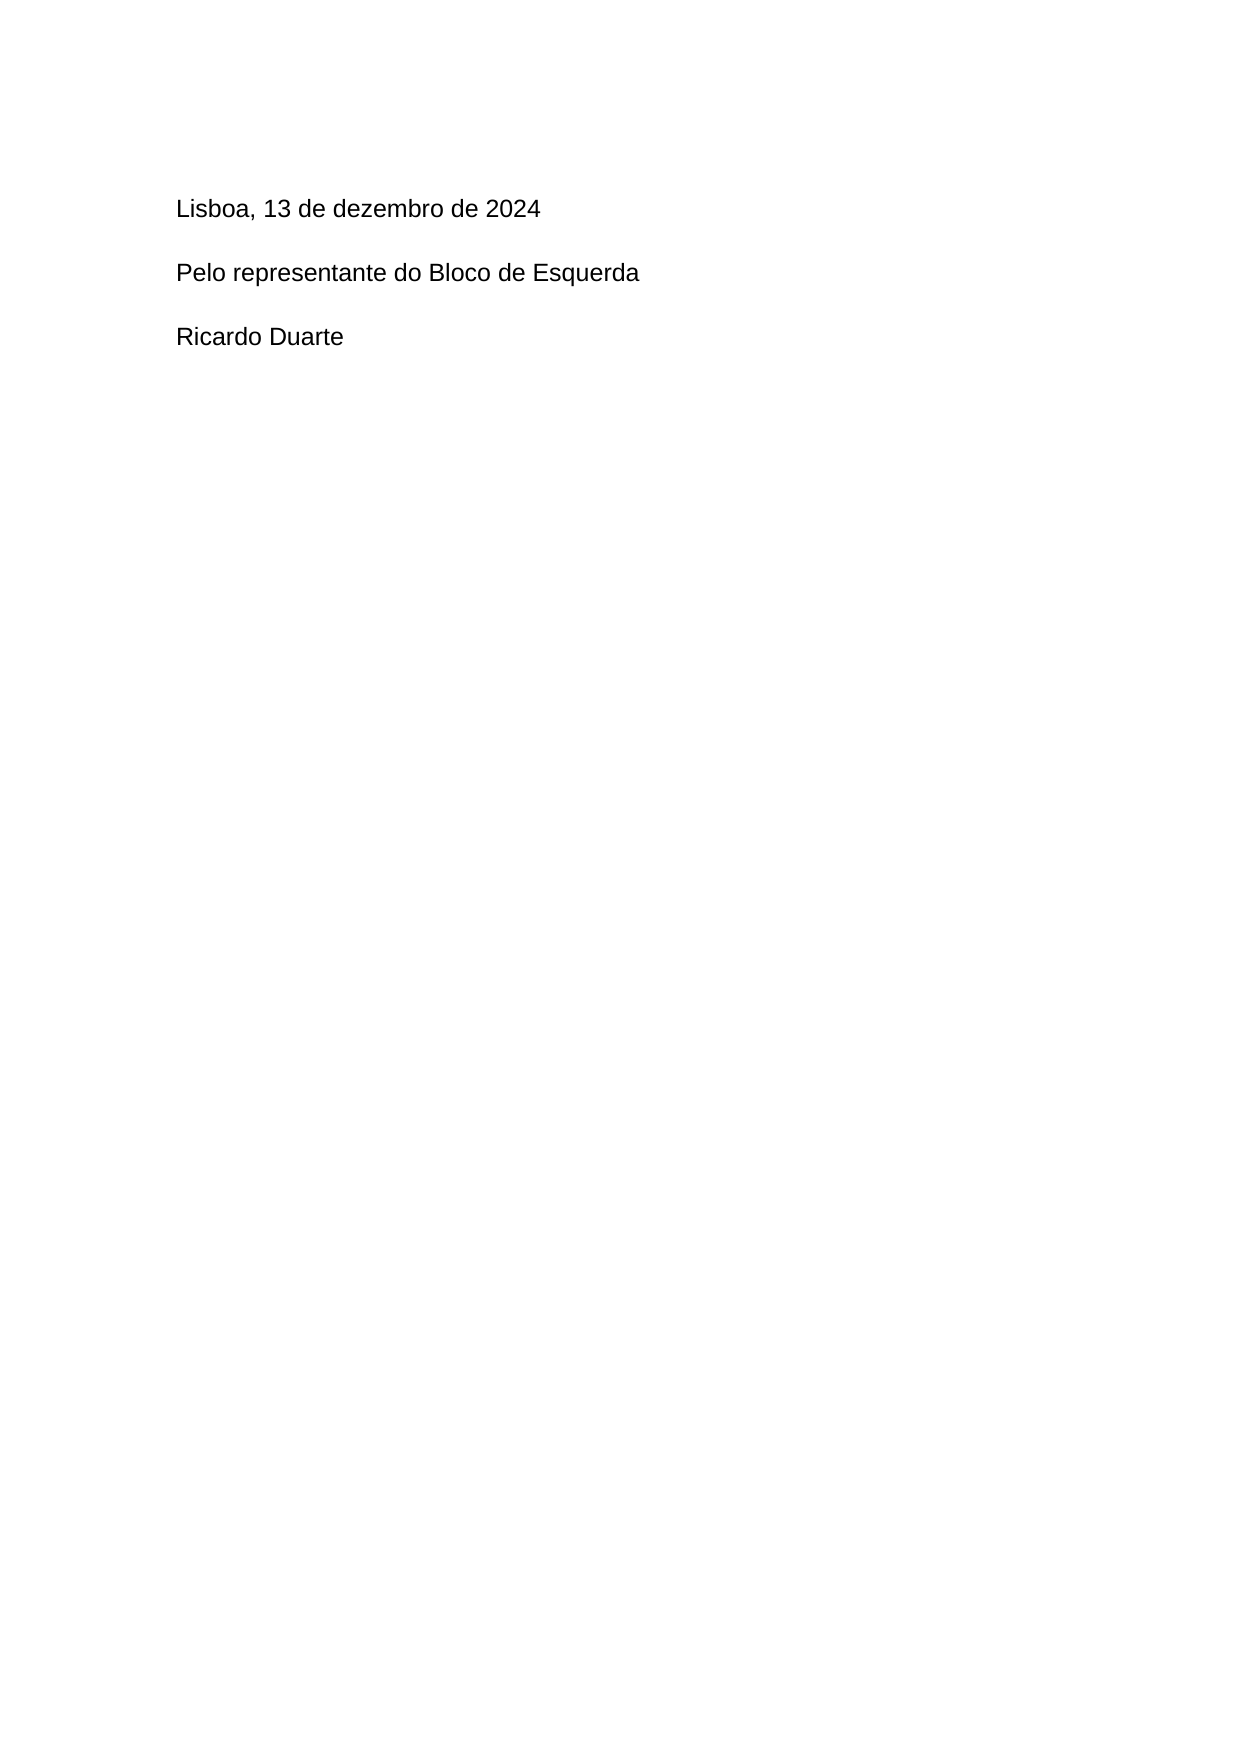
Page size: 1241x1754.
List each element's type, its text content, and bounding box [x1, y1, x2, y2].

text Lisboa, 13 de dezembro de 2024 [176, 194, 1063, 222]
text Pelo representante do Bloco de Esquerda [176, 258, 1063, 286]
text Ricardo Duarte [176, 322, 1063, 350]
